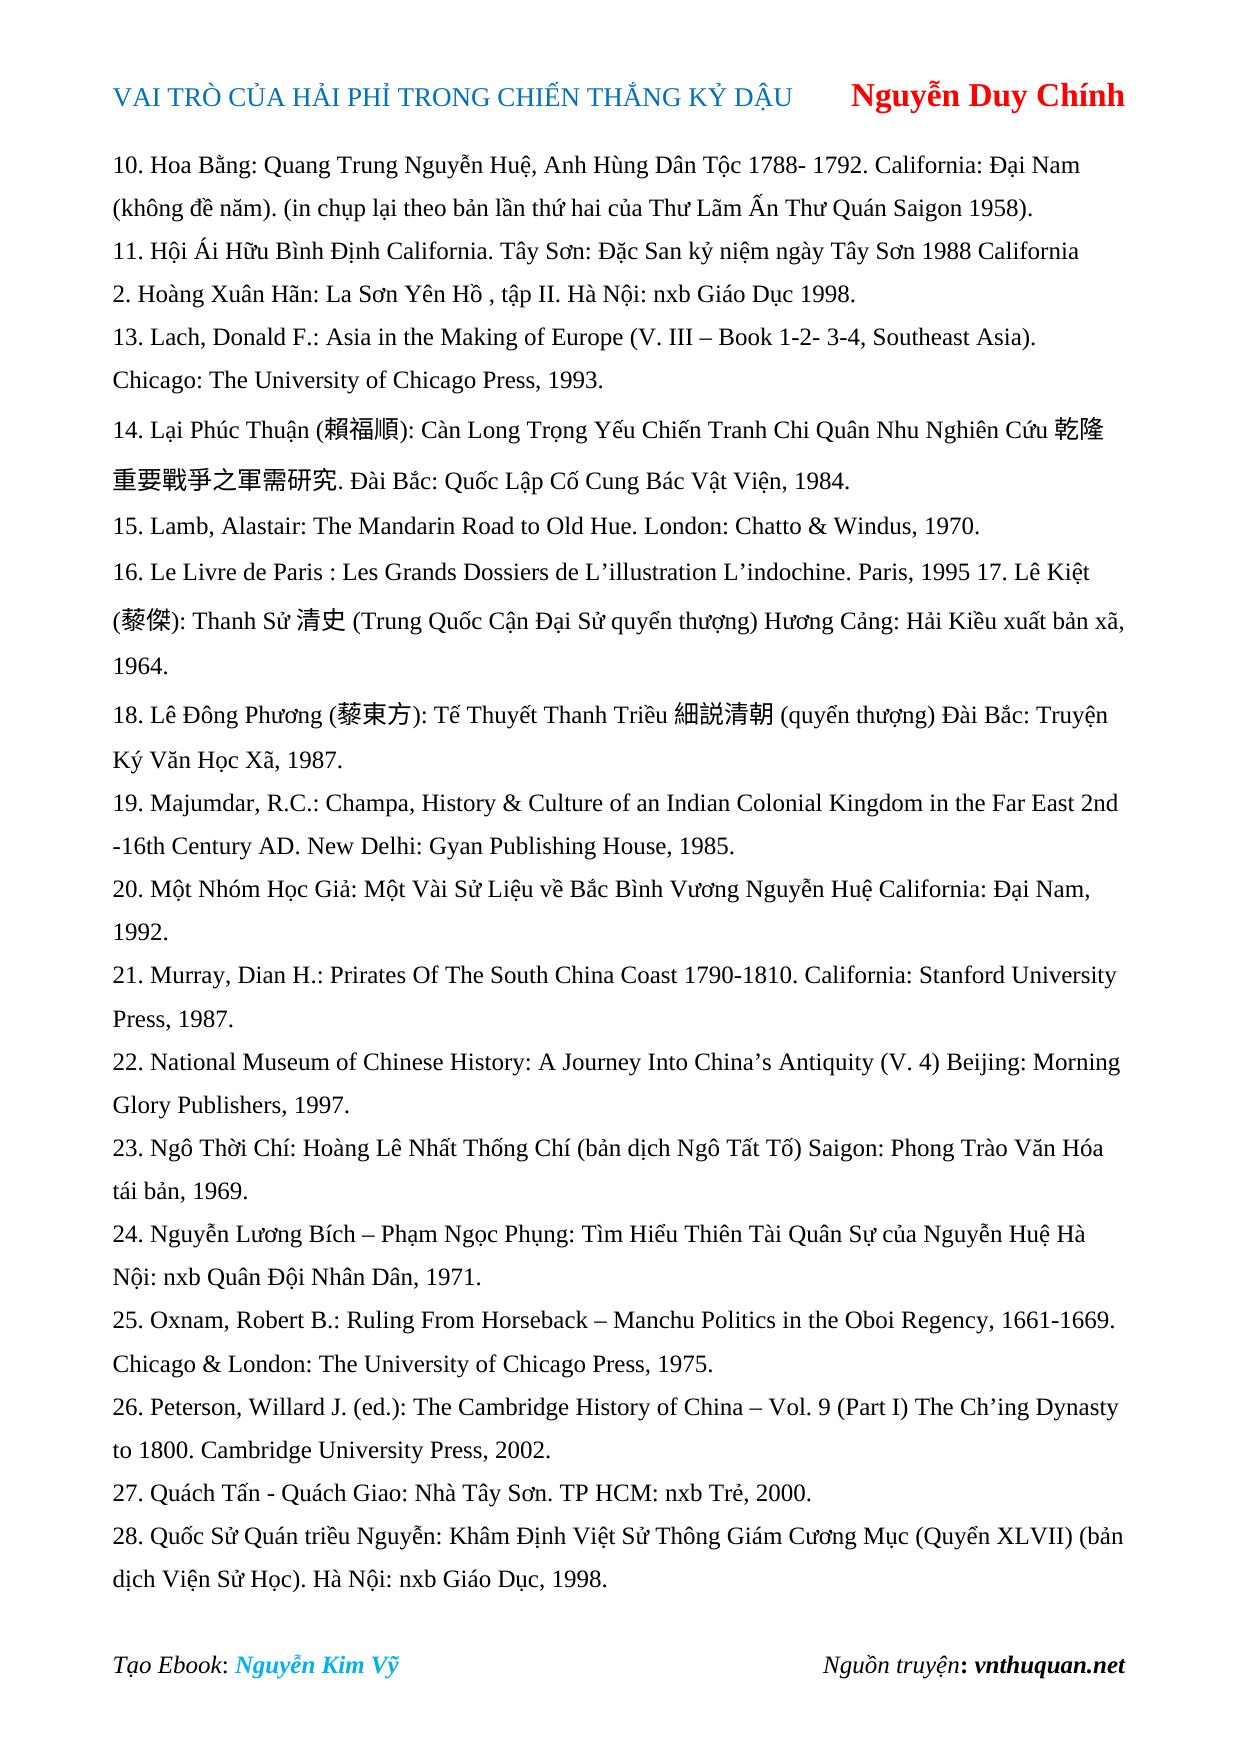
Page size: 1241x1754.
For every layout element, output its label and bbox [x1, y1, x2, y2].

text [112, 150, 1128, 1593]
